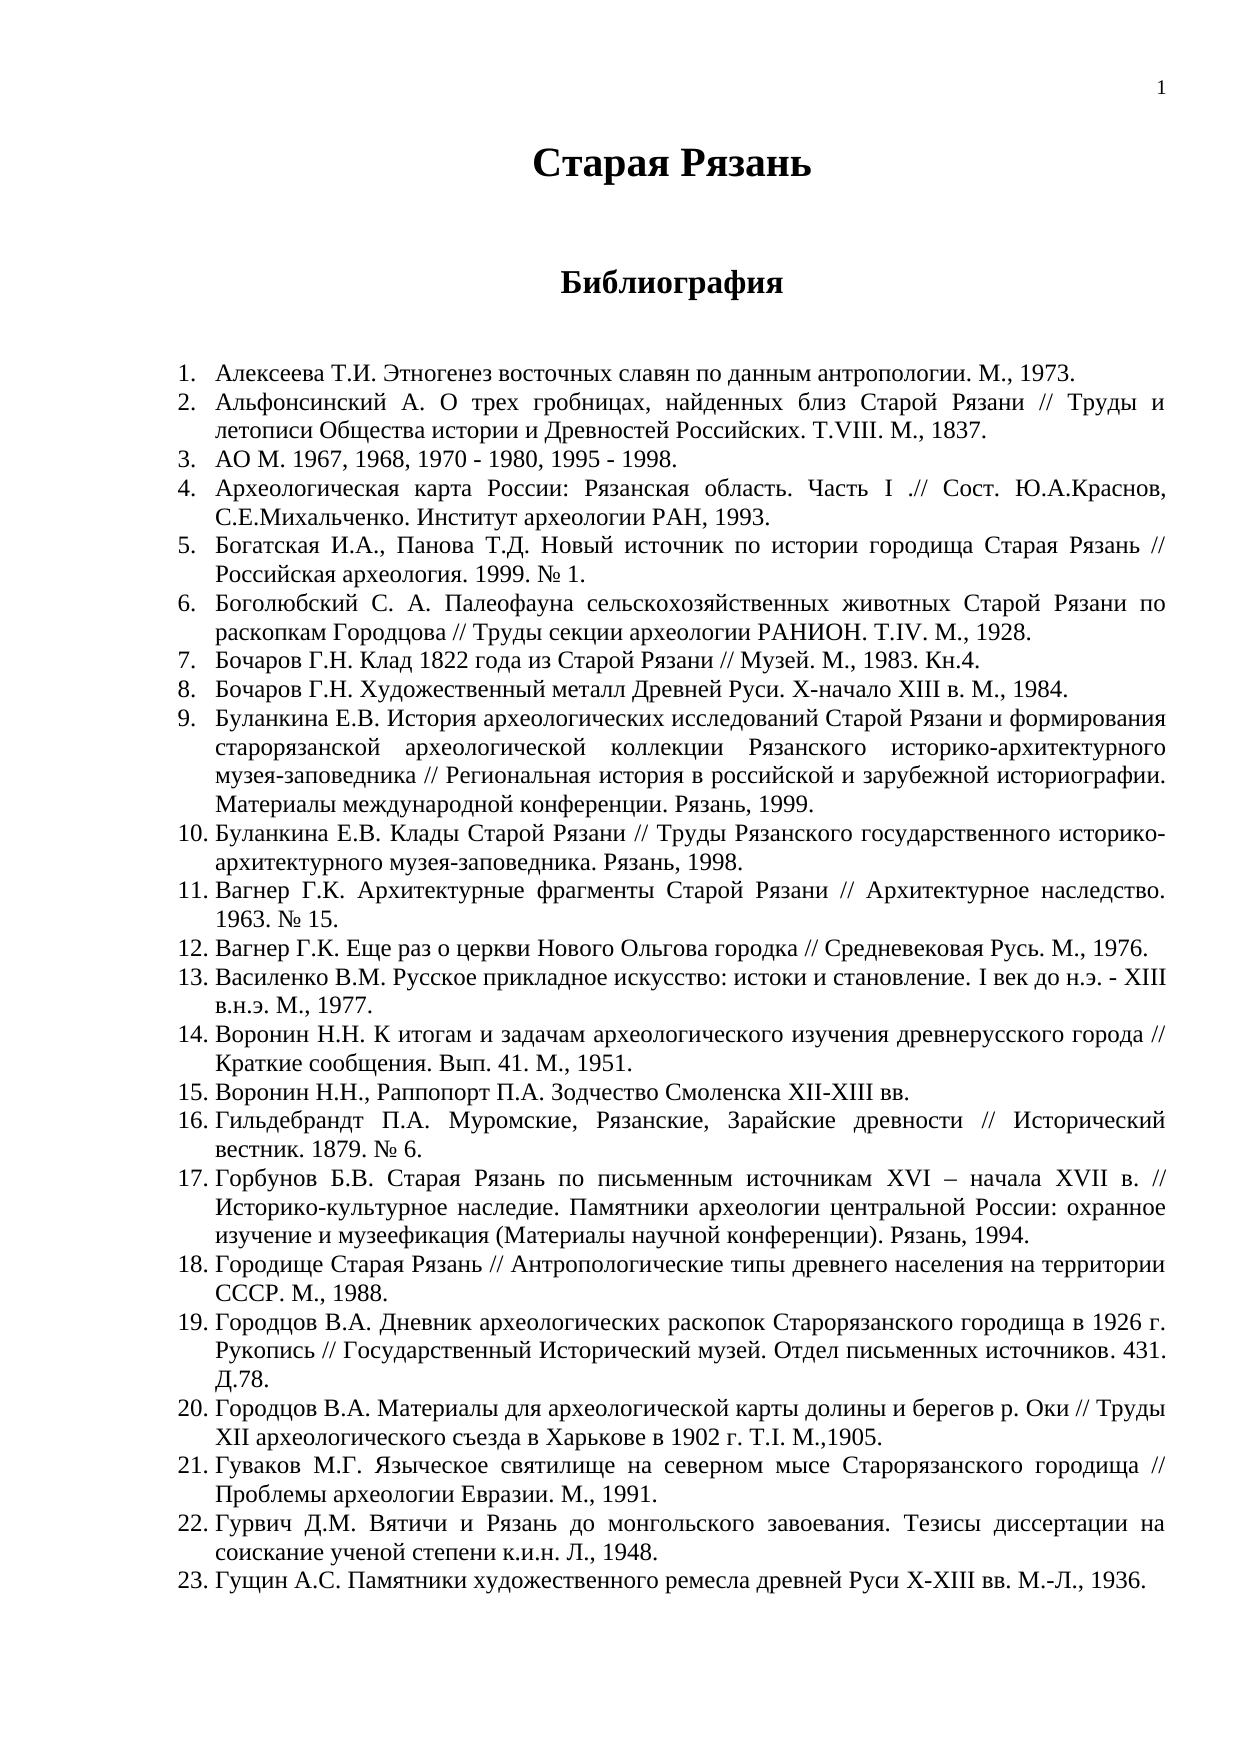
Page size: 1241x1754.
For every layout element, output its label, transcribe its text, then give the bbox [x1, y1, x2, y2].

title АО М. 1967, 1968, 1970 - 1980, 1995 - 1998. [177, 444, 1167, 473]
title Василенко В.М. Русское прикладное искусство: истоки и становление. I век до н.э. - XIII в.н.э. М., 1977. [177, 962, 1167, 1019]
title Вагнер Г.К. Еще раз о церкви Нового Ольгова городка // Средневековая Русь. М., 1976. [177, 933, 1167, 962]
title Гурвич Д.М. Вятичи и Рязань до монгольского завоевания. Тезисы диссертации на соискание ученой степени к.и.н. Л., 1948. [177, 1508, 1167, 1565]
title Богатская И.А., Панова Т.Д. Новый источник по истории городища Старая Рязань // Российская археология. 1999. № 1. [177, 530, 1167, 588]
title Боголюбский С. А. Палеофауна сельскохозяйственных животных Старой Рязани по раскопкам Городцова // Труды секции археологии РАНИОН. Т.IV. М., 1928. [177, 588, 1167, 645]
title Бочаров Г.Н. Клад 1822 года из Старой Рязани // Музей. М., 1983. Кн.4. [177, 645, 1167, 674]
title Городище Старая Рязань // Антропологические типы древнего населения на территории СССР. М., 1988. [177, 1249, 1167, 1307]
title Альфонсинский А. О трех гробницах, найденных близ Старой Рязани // Труды и летописи Общества истории и Древностей Российских. Т.VIII. М., 1837. [177, 387, 1167, 444]
title Вагнер Г.К. Архитектурные фрагменты Старой Рязани // Архитектурное наследство. 1963. № 15. [177, 875, 1167, 933]
title Городцов В.А. Материалы для археологической карты долины и берегов р. Оки // Труды XII археологического съезда в Харькове в 1902 г. Т.I. М.,1905. [177, 1393, 1167, 1450]
title Старая Рязань [177, 137, 1167, 185]
title Гильдебрандт П.А. Муромские, Рязанские, Зарайские древности // Исторический вестник. 1879. № 6. [177, 1105, 1167, 1163]
title Гущин А.С. Памятники художественного ремесла древней Руси X-XIII вв. М.-Л., 1936. [177, 1565, 1167, 1594]
title Гуваков М.Г. Языческое святилище на северном мысе Старорязанского городища // Проблемы археологии Евразии. М., 1991. [177, 1450, 1167, 1508]
title Библиография [177, 262, 1167, 300]
title Бочаров Г.Н. Художественный металл Древней Руси. X-начало XIII в. М., 1984. [177, 674, 1167, 703]
title Буланкина Е.В. История археологических исследований Старой Рязани и формирования старорязанской археологической коллекции Рязанского историко-архитектурного музея-заповедника // Региональная история в российской и зарубежной историографии. Материалы международной конференции. Рязань, 1999. [177, 703, 1167, 818]
title Городцов В.А. Дневник археологических раскопок Старорязанского городища в 1926 г. Рукопись // Государственный Исторический музей. Отдел письменных источников. 431. Д.78. [177, 1307, 1167, 1393]
title Воронин Н.Н. К итогам и задачам археологического изучения древнерусского города // Краткие сообщения. Вып. 41. М., 1951. [177, 1019, 1167, 1077]
title Воронин Н.Н., Раппопорт П.А. Зодчество Смоленска XII-XIII вв. [177, 1077, 1167, 1105]
title Археологическая карта России: Рязанская область. Часть I .// Cост. Ю.А.Краснов, С.Е.Михальченко. Институт археологии РАН, 1993. [177, 473, 1167, 530]
title Горбунов Б.В. Старая Рязань по письменным источникам XVI – начала XVII в. // Историко-культурное наследие. Памятники археологии центральной России: охранное изучение и музеефикация (Материалы научной конференции). Рязань, 1994. [177, 1163, 1167, 1249]
title Буланкина Е.В. Клады Старой Рязани // Труды Рязанского государственного историко-архитектурного музея-заповедника. Рязань, 1998. [177, 818, 1167, 875]
title Алексеева Т.И. Этногенез восточных славян по данным антропологии. М., 1973. [177, 358, 1167, 387]
